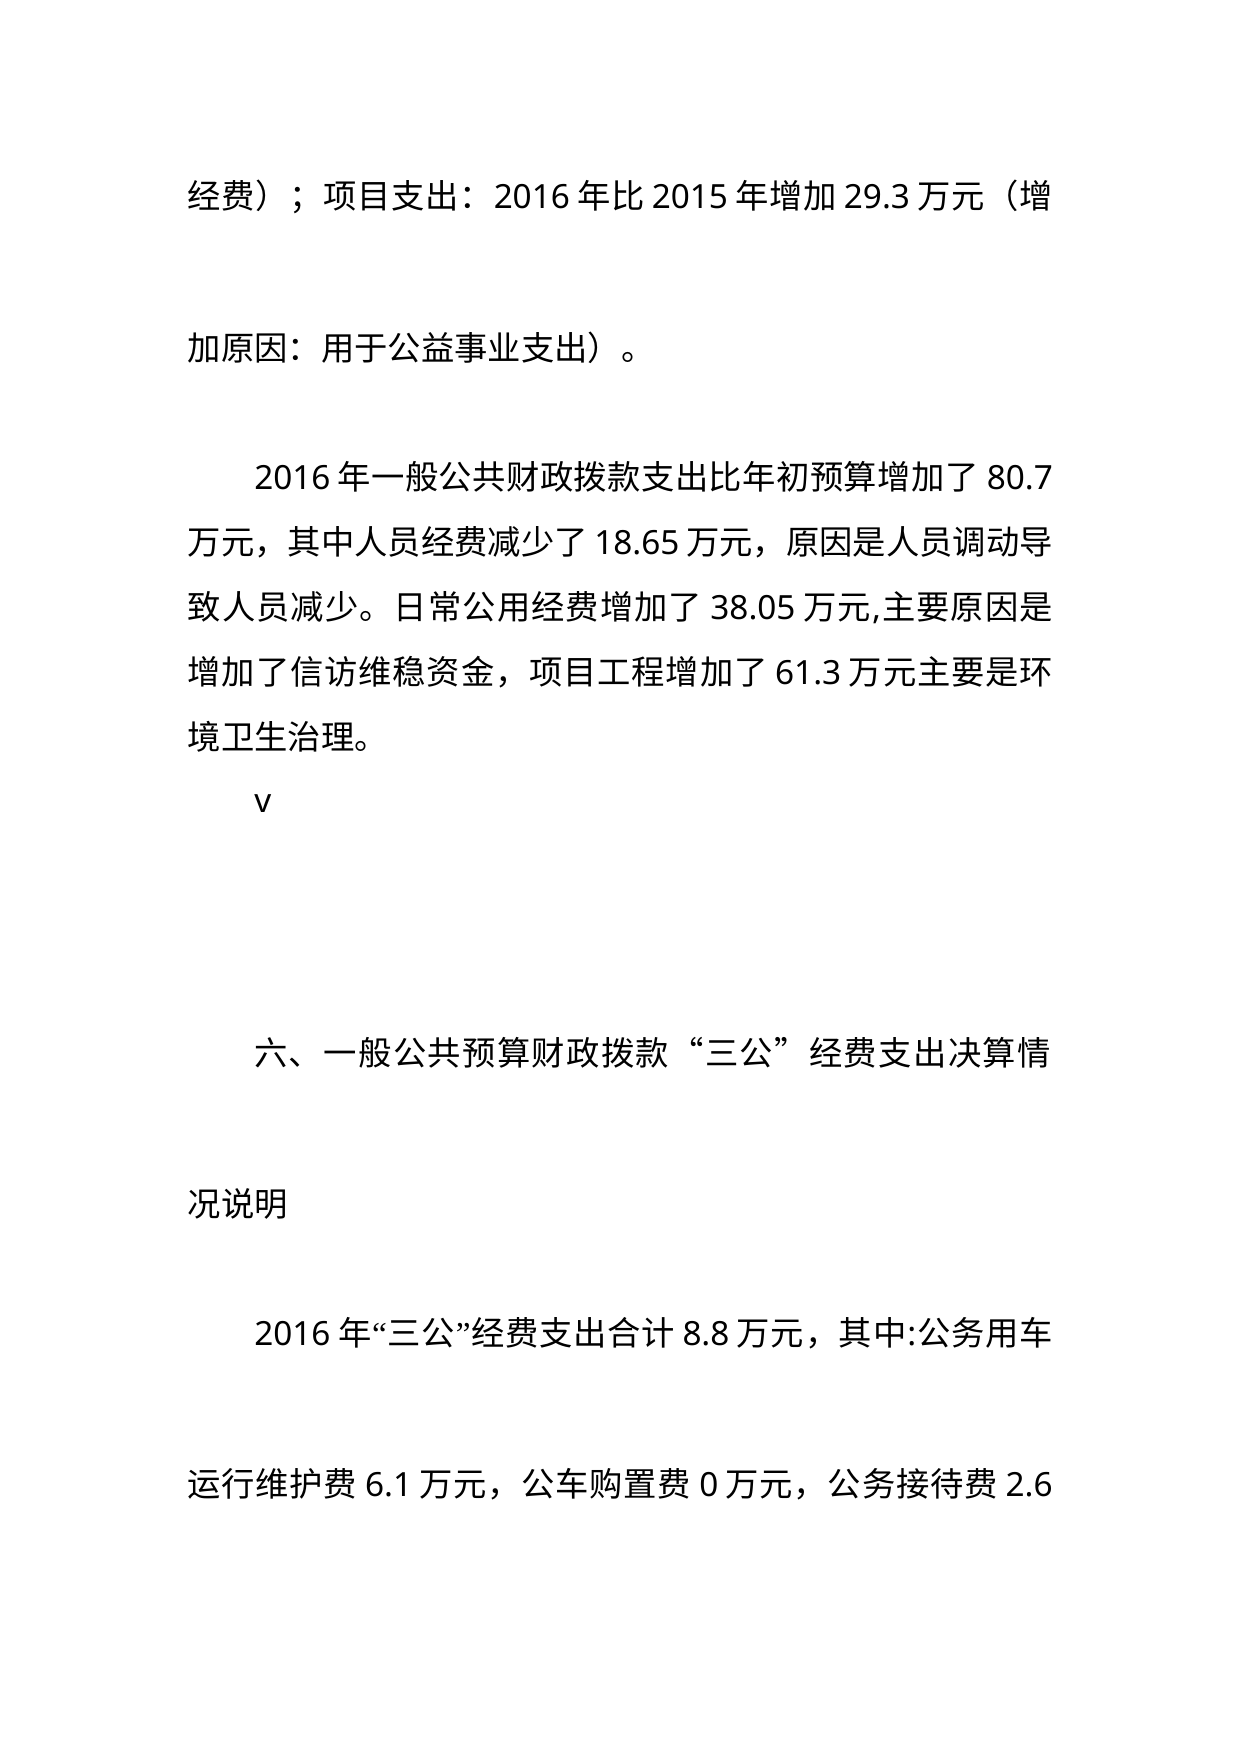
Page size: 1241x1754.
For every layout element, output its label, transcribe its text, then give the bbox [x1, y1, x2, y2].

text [187, 1298, 1053, 1515]
text v [187, 767, 1053, 832]
text 六、一般公共预算财政拨款“三公”经费支出决算情况说明 [187, 1018, 1053, 1234]
text 2016年一般公共财政拨款支出比年初预算增加了80.7万元，其中人员经费减少了18.65万元，原因是人员调动导致人员减少。日常公用经费增加了38.05万元,主要原因是增加了信访维稳资金，项目工程增加了61.3万元主要是环境卫生治理。 [187, 442, 1053, 767]
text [187, 162, 1053, 378]
